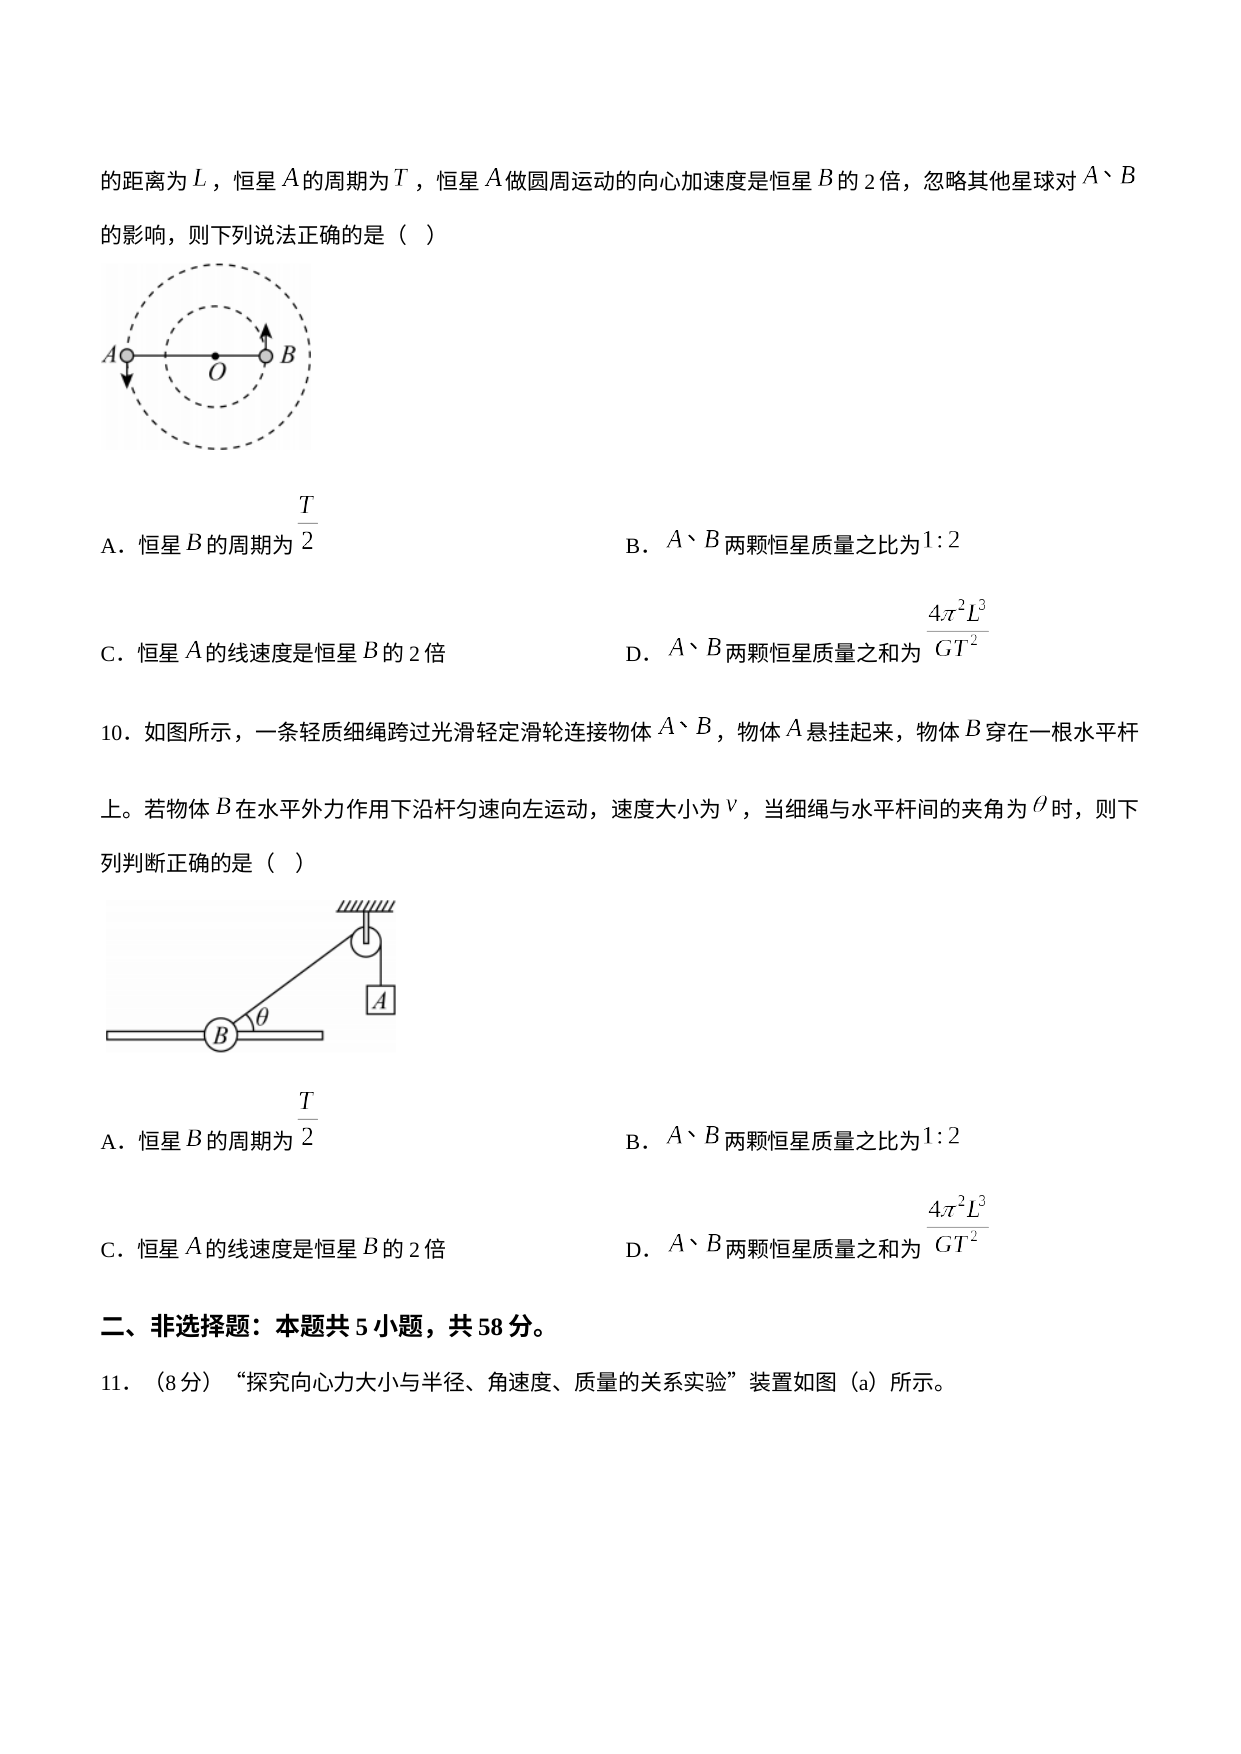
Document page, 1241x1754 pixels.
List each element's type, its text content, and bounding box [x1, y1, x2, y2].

text A．恒星的周期为 B．两颗恒星质量之比为 [100, 1085, 1140, 1182]
text 二、非选择题：本题共5小题，共58分。 [100, 1292, 1140, 1357]
picture [100, 884, 402, 1060]
text 11．（8分）“探究向心力大小与半径、角速度、质量的关系实验”装置如图（a）所示。 [100, 1364, 1140, 1397]
text C．恒星的线速度是恒星的2倍 D．两颗恒星质量之和为 [100, 1188, 1140, 1286]
text C．恒星的线速度是恒星的2倍 D．两颗恒星质量之和为 [100, 592, 1140, 690]
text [100, 146, 1140, 250]
text A．恒星的周期为 B．两颗恒星质量之比为 [100, 489, 1140, 586]
text 10．如图所示，一条轻质细绳跨过光滑轻定滑轮连接物体，物体悬挂起来，物体穿在一根水平杆上。若物体在水平外力作用下沿杆匀速向左运动，速度大小为，当细绳与水平杆间的夹角为时，则下列判断正确的是（ ） [100, 696, 1140, 878]
picture [100, 256, 316, 455]
